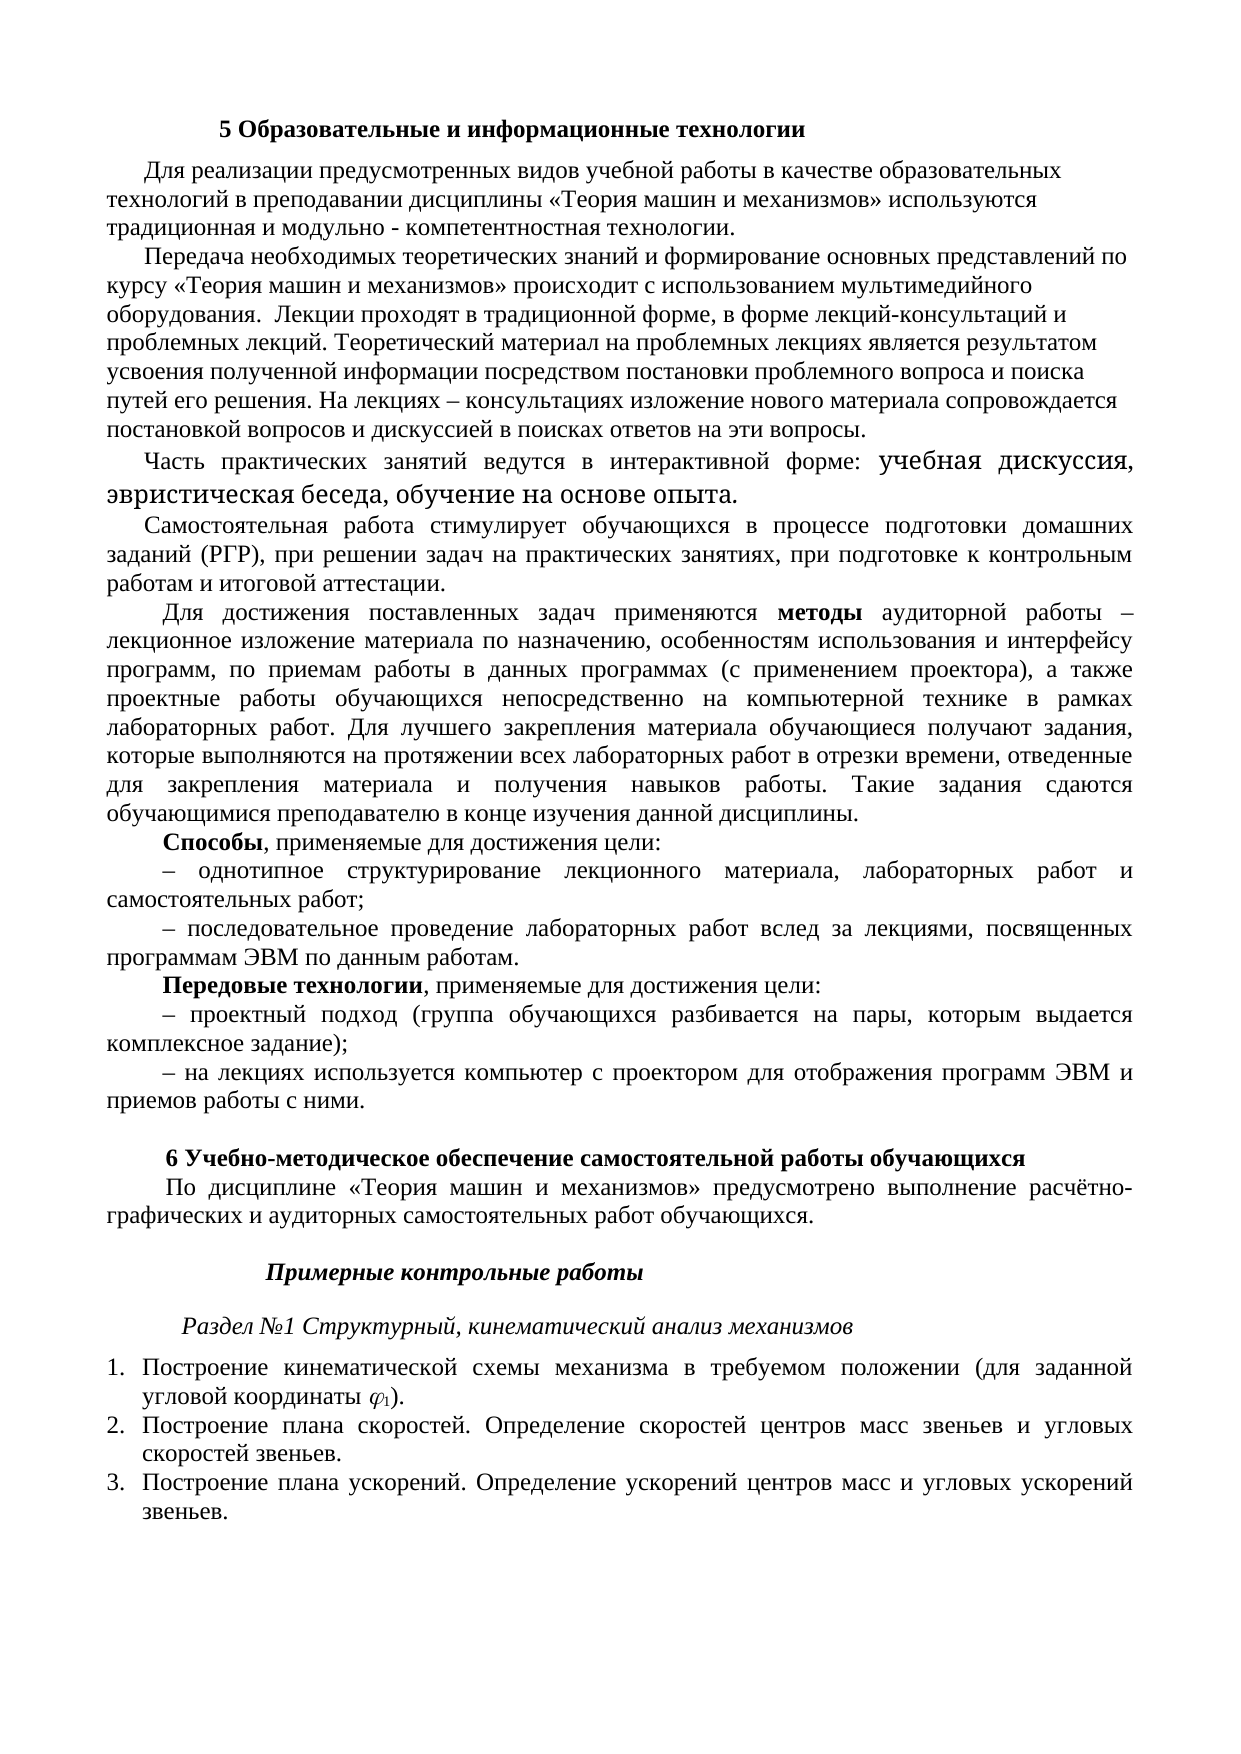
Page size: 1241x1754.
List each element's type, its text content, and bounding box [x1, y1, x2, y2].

text 6 Учебно-методическое обеспечение самостоятельной работы обучающихся [106, 1143, 1134, 1172]
text Для достижения поставленных задач применяются методы аудиторной работы – лекционное изложение материала по назначению, особенностям использования и интерфейсу программ, по приемам работы в данных программах (с применением проектора), а также проектные работы обучающихся непосредственно на компьютерной технике в рамках лабораторных работ. Для лучшего закрепления материала обучающиеся получают задания, которые выполняются на протяжении всех лабораторных работ в отрезки времени, отведенные для закрепления материала и получения навыков работы. Такие задания сдаются обучающимися преподавателю в конце изучения данной дисциплины. [106, 597, 1134, 827]
list Самостоятельная работа стимулирует обучающихся в процессе подготовки домашних заданий (РГР), при решении задач на практических занятиях, при подготовке к контрольным работам и итоговой аттестации. [106, 511, 1134, 597]
list Построение плана ускорений. Определение ускорений центров масс и угловых ускорений звеньев. [106, 1467, 1134, 1525]
text – проектный подход (группа обучающихся разбивается на пары, которым выдается комплексное задание); [106, 999, 1134, 1057]
text – последовательное проведение лабораторных работ вслед за лекциями, посвященных программам ЭВМ по данным работам. [106, 913, 1134, 971]
list Часть практических занятий ведутся в интерактивной форме: учебная дискуссия, эвристическая беседа, обучение на основе опыта. [106, 442, 1134, 511]
text Примерные контрольные работы [106, 1257, 1134, 1286]
text По дисциплине «Теория машин и механизмов» предусмотрено выполнение расчётно-графических и аудиторных самостоятельных работ обучающихся. [106, 1172, 1134, 1229]
text Способы, применяемые для достижения цели: [106, 827, 1134, 856]
list Для реализации предусмотренных видов учебной работы в качестве образовательных технологий в преподавании дисциплины «Теория машин и механизмов» используются традиционная и модульно - компетентностная технологии. [106, 155, 1134, 241]
text Передовые технологии, применяемые для достижения цели: [106, 971, 1134, 999]
text Раздел №1 Структурный, кинематический анализ механизмов [106, 1311, 1134, 1340]
text 5 Образовательные и информационные технологии [106, 114, 1134, 142]
list Построение плана скоростей. Определение скоростей центров масс звеньев и угловых скоростей звеньев. [106, 1410, 1134, 1467]
text – на лекциях используется компьютер с проектором для отображения программ ЭВМ и приемов работы с ними. [106, 1057, 1134, 1114]
list Передача необходимых теоретических знаний и формирование основных представлений по курсу «Теория машин и механизмов» происходит с использованием мультимедийного оборудования. Лекции проходят в традиционной форме, в форме лекций-консультаций и проблемных лекций. Теоретический материал на проблемных лекциях является результатом усвоения полученной информации посредством постановки проблемного вопроса и поиска путей его решения. На лекциях – консультациях изложение нового материала сопровождается постановкой вопросов и дискуссией в поисках ответов на эти вопросы. [106, 241, 1134, 442]
list Построение кинематической схемы механизма в требуемом положении (для заданной угловой координаты 1). [106, 1352, 1134, 1410]
text – однотипное структурирование лекционного материала, лабораторных работ и самостоятельных работ; [106, 856, 1134, 913]
